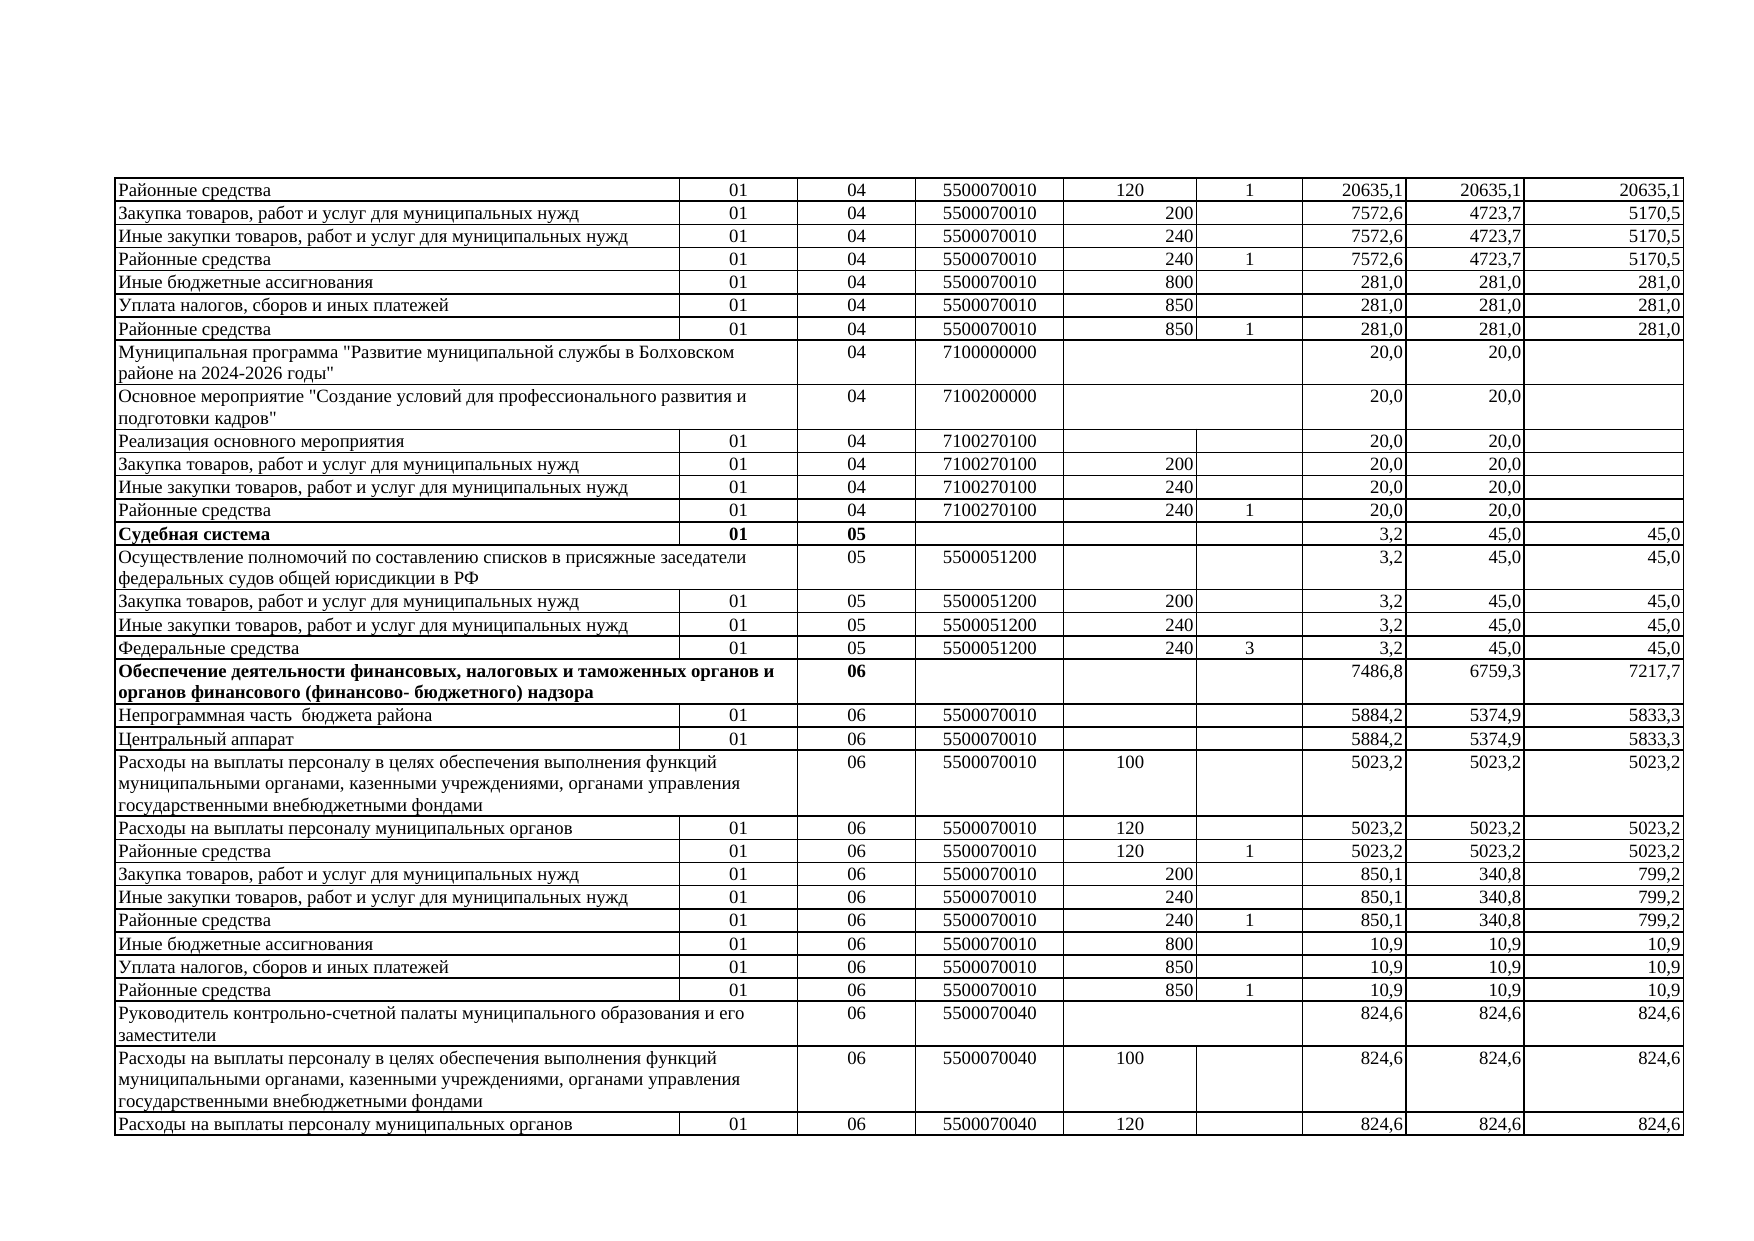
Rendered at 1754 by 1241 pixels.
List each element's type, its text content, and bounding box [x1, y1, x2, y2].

table_cell 04 [798, 225, 915, 247]
table_cell 3,2 [1303, 613, 1405, 635]
table_cell 5500070010 [916, 728, 1063, 749]
table_cell 5500070010 [916, 705, 1063, 726]
table_cell 06 [798, 660, 915, 703]
table_cell 7572,6 [1303, 248, 1405, 270]
table_cell 5170,5 [1525, 248, 1683, 270]
table_cell [1064, 1002, 1302, 1045]
table_cell 05 [798, 590, 915, 612]
table_cell 7572,6 [1303, 225, 1405, 247]
table_cell 5500051200 [916, 613, 1063, 635]
table_cell Расходы на выплаты персоналу муниципальных органов [116, 817, 679, 838]
table_cell 10,9 [1303, 933, 1405, 954]
table_cell 01 [680, 840, 797, 862]
table_cell 5023,2 [1303, 817, 1405, 838]
table_cell 200 [1064, 202, 1196, 223]
table_cell 1 [1197, 979, 1302, 1000]
table_cell Обеспечение деятельности финансовых, налоговых и таможенных органов и органов финансового (финансово- бюджетного) надзора [116, 660, 797, 703]
table_cell 45,0 [1525, 546, 1683, 589]
table_cell 4723,7 [1407, 248, 1523, 270]
table_cell [1197, 613, 1302, 635]
table_cell 3,2 [1303, 523, 1405, 544]
table_cell 120 [1064, 817, 1196, 838]
table_cell 281,0 [1525, 318, 1683, 339]
table_cell 5023,2 [1525, 817, 1683, 838]
table_cell 1 [1197, 318, 1302, 339]
table_cell 850,1 [1303, 863, 1405, 885]
table_cell 5500070010 [916, 248, 1063, 270]
table_cell 6759,3 [1407, 660, 1523, 703]
table_cell Реализация основного мероприятия [116, 430, 679, 452]
table_cell Непрограммная часть бюджета района [116, 705, 679, 726]
table_cell 01 [680, 590, 797, 612]
table_cell 5500051200 [916, 590, 1063, 612]
table_cell [1525, 500, 1683, 521]
table_cell 06 [798, 1002, 915, 1045]
table_cell 01 [680, 705, 797, 726]
table_cell Районные средства [116, 840, 679, 862]
table_cell 120 [1064, 1113, 1196, 1134]
table_cell 45,0 [1407, 590, 1523, 612]
table_cell Судебная система [116, 523, 679, 544]
table_cell 45,0 [1525, 613, 1683, 635]
table_cell 01 [680, 728, 797, 749]
table_cell 5023,2 [1525, 751, 1683, 815]
table_cell 5833,3 [1525, 728, 1683, 749]
table_cell Федеральные средства [116, 637, 679, 658]
table_cell 3,2 [1303, 637, 1405, 658]
table_cell 01 [680, 886, 797, 908]
table_cell 45,0 [1525, 590, 1683, 612]
table_cell 04 [798, 179, 915, 200]
table_cell 01 [680, 613, 797, 635]
table_cell 120 [1064, 840, 1196, 862]
table_cell 5500070040 [916, 1002, 1063, 1045]
table_cell 01 [680, 295, 797, 316]
table_cell [1197, 1113, 1302, 1134]
table_cell 799,2 [1525, 910, 1683, 931]
table_cell 240 [1064, 637, 1196, 658]
table_cell 06 [798, 728, 915, 749]
table_cell [1197, 660, 1302, 703]
table_cell 281,0 [1303, 271, 1405, 293]
table_cell [1064, 430, 1196, 452]
table_cell [1197, 886, 1302, 908]
table_cell Иные бюджетные ассигнования [116, 271, 679, 293]
table_cell 06 [798, 886, 915, 908]
table_cell 281,0 [1525, 271, 1683, 293]
table_cell Иные бюджетные ассигнования [116, 933, 679, 954]
table_cell 06 [798, 910, 915, 931]
table_cell 20,0 [1407, 430, 1523, 452]
table_cell 340,8 [1407, 886, 1523, 908]
table_cell [1197, 956, 1302, 977]
table_cell 04 [798, 248, 915, 270]
table_cell 04 [798, 341, 915, 384]
table_cell 824,6 [1303, 1047, 1405, 1111]
table_cell 5500070010 [916, 840, 1063, 862]
table_cell 04 [798, 202, 915, 223]
table_cell 1 [1197, 910, 1302, 931]
table_cell [1197, 705, 1302, 726]
table_cell 5500051200 [916, 637, 1063, 658]
table_cell [1525, 341, 1683, 384]
table_cell [916, 660, 1063, 703]
table_cell [1525, 385, 1683, 428]
table_cell 01 [680, 202, 797, 223]
table_cell 5500070010 [916, 271, 1063, 293]
table_cell [1525, 430, 1683, 452]
table_cell [1197, 295, 1302, 316]
table_cell 824,6 [1303, 1113, 1405, 1134]
table_cell 5170,5 [1525, 225, 1683, 247]
table_cell 10,9 [1525, 979, 1683, 1000]
table_cell [1064, 660, 1196, 703]
table_cell 7486,8 [1303, 660, 1405, 703]
table_cell 3,2 [1303, 546, 1405, 589]
table_cell Руководитель контрольно-счетной палаты муниципального образования и его заместители [116, 1002, 797, 1045]
table_cell [1197, 863, 1302, 885]
table_cell 240 [1064, 910, 1196, 931]
table_cell 7217,7 [1525, 660, 1683, 703]
table_cell 06 [798, 933, 915, 954]
table_cell 20635,1 [1525, 179, 1683, 200]
table_cell 10,9 [1303, 979, 1405, 1000]
table_cell 20,0 [1303, 453, 1405, 475]
table_cell Закупка товаров, работ и услуг для муниципальных нужд [116, 202, 679, 223]
table_cell 01 [680, 500, 797, 521]
table_cell [1197, 225, 1302, 247]
table_cell Закупка товаров, работ и услуг для муниципальных нужд [116, 453, 679, 475]
table_cell 04 [798, 318, 915, 339]
table_cell [1197, 523, 1302, 544]
table_cell 04 [798, 271, 915, 293]
table_cell 04 [798, 476, 915, 498]
table_cell [1064, 728, 1196, 749]
table_cell 45,0 [1407, 546, 1523, 589]
table_cell 824,6 [1525, 1113, 1683, 1134]
table_cell 20,0 [1407, 385, 1523, 428]
table_cell 5500070010 [916, 933, 1063, 954]
table_cell 5500070010 [916, 817, 1063, 838]
table_cell [1197, 202, 1302, 223]
table_cell 06 [798, 705, 915, 726]
table_cell 45,0 [1525, 637, 1683, 658]
table_cell Иные закупки товаров, работ и услуг для муниципальных нужд [116, 613, 679, 635]
table_cell Закупка товаров, работ и услуг для муниципальных нужд [116, 590, 679, 612]
table_cell 5884,2 [1303, 728, 1405, 749]
table_cell [1197, 933, 1302, 954]
table_cell 240 [1064, 225, 1196, 247]
table_cell Районные средства [116, 318, 679, 339]
table_cell 850 [1064, 295, 1196, 316]
table_cell 120 [1064, 179, 1196, 200]
table_cell 824,6 [1525, 1047, 1683, 1111]
table_cell 824,6 [1303, 1002, 1405, 1045]
table_cell 01 [680, 817, 797, 838]
table_cell 7100270100 [916, 476, 1063, 498]
table_cell 10,9 [1407, 956, 1523, 977]
table_cell 06 [798, 956, 915, 977]
table_cell [1197, 817, 1302, 838]
table_cell [1197, 453, 1302, 475]
table_cell 01 [680, 863, 797, 885]
table_cell 824,6 [1525, 1002, 1683, 1045]
table_cell Уплата налогов, сборов и иных платежей [116, 956, 679, 977]
table_cell 240 [1064, 248, 1196, 270]
table_cell 05 [798, 523, 915, 544]
table_cell [1197, 271, 1302, 293]
table_cell 1 [1197, 500, 1302, 521]
table_cell [1197, 751, 1302, 815]
table_cell 100 [1064, 1047, 1196, 1111]
table_cell Районные средства [116, 500, 679, 521]
table_cell 799,2 [1525, 886, 1683, 908]
table_cell Иные закупки товаров, работ и услуг для муниципальных нужд [116, 476, 679, 498]
table_cell 04 [798, 453, 915, 475]
table_cell [1197, 728, 1302, 749]
table_cell 4723,7 [1407, 202, 1523, 223]
table_cell 20,0 [1303, 341, 1405, 384]
table_cell 20,0 [1407, 453, 1523, 475]
table_cell 01 [680, 179, 797, 200]
table_cell 10,9 [1407, 979, 1523, 1000]
table_cell 01 [680, 933, 797, 954]
table_cell 850 [1064, 979, 1196, 1000]
table_cell 06 [798, 751, 915, 815]
table_cell 7100270100 [916, 500, 1063, 521]
table_cell 7100000000 [916, 341, 1063, 384]
table_cell 04 [798, 430, 915, 452]
table_cell 5500070010 [916, 956, 1063, 977]
table_cell 20,0 [1407, 476, 1523, 498]
table_cell 06 [798, 979, 915, 1000]
table_cell 01 [680, 271, 797, 293]
table_cell 799,2 [1525, 863, 1683, 885]
table_cell 281,0 [1303, 318, 1405, 339]
table_cell 01 [680, 453, 797, 475]
table_cell Районные средства [116, 979, 679, 1000]
table_cell [1064, 385, 1302, 428]
table_cell [1064, 705, 1196, 726]
table_cell Расходы на выплаты персоналу в целях обеспечения выполнения функций муниципальными органами, казенными учреждениями, органами управления государственными внебюджетными фондами [116, 1047, 797, 1111]
table_cell 10,9 [1303, 956, 1405, 977]
table_cell 5500070010 [916, 886, 1063, 908]
table_cell 281,0 [1407, 271, 1523, 293]
table_cell 5500070010 [916, 979, 1063, 1000]
table_cell 824,6 [1407, 1113, 1523, 1134]
table_cell 281,0 [1525, 295, 1683, 316]
table_cell [1197, 476, 1302, 498]
table_cell 3,2 [1303, 590, 1405, 612]
table_cell [1064, 341, 1302, 384]
table_cell 01 [680, 430, 797, 452]
table_cell [916, 523, 1063, 544]
table_cell 240 [1064, 500, 1196, 521]
table_cell 01 [680, 476, 797, 498]
table_cell Расходы на выплаты персоналу в целях обеспечения выполнения функций муниципальными органами, казенными учреждениями, органами управления государственными внебюджетными фондами [116, 751, 797, 815]
table_cell 5833,3 [1525, 705, 1683, 726]
table_cell 20,0 [1407, 341, 1523, 384]
table_cell Основное мероприятие "Создание условий для профессионального развития и подготовки кадров" [116, 385, 797, 428]
table_cell 850 [1064, 318, 1196, 339]
table_cell Уплата налогов, сборов и иных платежей [116, 295, 679, 316]
table_cell 5500070010 [916, 751, 1063, 815]
table_cell Центральный аппарат [116, 728, 679, 749]
table_cell 5374,9 [1407, 705, 1523, 726]
table_cell 5500070010 [916, 295, 1063, 316]
table_cell 01 [680, 1113, 797, 1134]
table_cell 20635,1 [1303, 179, 1405, 200]
table_cell Осуществление полномочий по составлению списков в присяжные заседатели федеральных судов общей юрисдикции в РФ [116, 546, 797, 589]
table_cell 06 [798, 1047, 915, 1111]
table_cell 5023,2 [1407, 840, 1523, 862]
table_cell 20,0 [1303, 385, 1405, 428]
table_cell 5500070010 [916, 202, 1063, 223]
table_cell [1197, 1047, 1302, 1111]
table_cell 240 [1064, 886, 1196, 908]
table_cell 5023,2 [1525, 840, 1683, 862]
table_cell 100 [1064, 751, 1196, 815]
table_cell 281,0 [1407, 318, 1523, 339]
table_cell 04 [798, 500, 915, 521]
table_cell 06 [798, 1113, 915, 1134]
table_cell 20,0 [1407, 500, 1523, 521]
table_cell 7100270100 [916, 453, 1063, 475]
table_cell 281,0 [1407, 295, 1523, 316]
table_cell 45,0 [1525, 523, 1683, 544]
table_cell Районные средства [116, 248, 679, 270]
table_cell 5170,5 [1525, 202, 1683, 223]
table_cell 5500070010 [916, 179, 1063, 200]
table_cell 800 [1064, 271, 1196, 293]
table_cell 01 [680, 910, 797, 931]
table_cell 06 [798, 817, 915, 838]
table_cell 20635,1 [1407, 179, 1523, 200]
table_cell 5500070010 [916, 318, 1063, 339]
table_cell 5500070040 [916, 1113, 1063, 1134]
table_cell 5023,2 [1303, 751, 1405, 815]
table_cell 340,8 [1407, 863, 1523, 885]
table_cell 06 [798, 840, 915, 862]
table_cell 240 [1064, 613, 1196, 635]
table_cell 01 [680, 637, 797, 658]
table_cell [1197, 590, 1302, 612]
table_cell 06 [798, 863, 915, 885]
table_cell 01 [680, 523, 797, 544]
table_cell 850,1 [1303, 886, 1405, 908]
table_cell 5500051200 [916, 546, 1063, 589]
table_cell [1525, 476, 1683, 498]
table_cell 3 [1197, 637, 1302, 658]
table_cell 281,0 [1303, 295, 1405, 316]
table_cell 05 [798, 637, 915, 658]
table_cell 20,0 [1303, 500, 1405, 521]
table_cell 04 [798, 295, 915, 316]
table_cell Закупка товаров, работ и услуг для муниципальных нужд [116, 863, 679, 885]
table_cell 5023,2 [1303, 840, 1405, 862]
table_cell 5374,9 [1407, 728, 1523, 749]
table_cell [1064, 546, 1196, 589]
table_cell 05 [798, 546, 915, 589]
table_cell [1197, 430, 1302, 452]
table_cell Районные средства [116, 910, 679, 931]
table_cell 850,1 [1303, 910, 1405, 931]
table_cell 10,9 [1407, 933, 1523, 954]
table_cell Иные закупки товаров, работ и услуг для муниципальных нужд [116, 886, 679, 908]
table_cell Районные средства [116, 179, 679, 200]
table_cell 800 [1064, 933, 1196, 954]
table_cell 01 [680, 225, 797, 247]
table_cell 4723,7 [1407, 225, 1523, 247]
table_cell 1 [1197, 840, 1302, 862]
table_cell 1 [1197, 179, 1302, 200]
table_cell 7100200000 [916, 385, 1063, 428]
table_cell 340,8 [1407, 910, 1523, 931]
table_cell 45,0 [1407, 523, 1523, 544]
table_cell 5500070010 [916, 863, 1063, 885]
table_cell Муниципальная программа "Развитие муниципальной службы в Болховском районе на 2024-2026 годы" [116, 341, 797, 384]
table_cell 200 [1064, 453, 1196, 475]
table_cell 824,6 [1407, 1047, 1523, 1111]
table_cell 01 [680, 979, 797, 1000]
table_cell 5500070010 [916, 910, 1063, 931]
table_cell 1 [1197, 248, 1302, 270]
table_cell 20,0 [1303, 430, 1405, 452]
table_cell 200 [1064, 590, 1196, 612]
table_cell 10,9 [1525, 956, 1683, 977]
table_cell 5884,2 [1303, 705, 1405, 726]
table_cell 824,6 [1407, 1002, 1523, 1045]
table_cell Расходы на выплаты персоналу муниципальных органов [116, 1113, 679, 1134]
table_cell 200 [1064, 863, 1196, 885]
table_cell 04 [798, 385, 915, 428]
table_cell 7100270100 [916, 430, 1063, 452]
table_cell 01 [680, 956, 797, 977]
table_cell Иные закупки товаров, работ и услуг для муниципальных нужд [116, 225, 679, 247]
table_cell 45,0 [1407, 613, 1523, 635]
table_cell [1064, 523, 1196, 544]
table_cell [1197, 546, 1302, 589]
table_cell 01 [680, 318, 797, 339]
table_cell 01 [680, 248, 797, 270]
table_cell 5500070010 [916, 225, 1063, 247]
table_cell 5023,2 [1407, 817, 1523, 838]
table_cell 7572,6 [1303, 202, 1405, 223]
table_cell 05 [798, 613, 915, 635]
table_cell 240 [1064, 476, 1196, 498]
table_cell 5500070040 [916, 1047, 1063, 1111]
table_cell 20,0 [1303, 476, 1405, 498]
table_cell [1525, 453, 1683, 475]
table_cell 850 [1064, 956, 1196, 977]
table_cell 45,0 [1407, 637, 1523, 658]
table_cell 5023,2 [1407, 751, 1523, 815]
table_cell 10,9 [1525, 933, 1683, 954]
